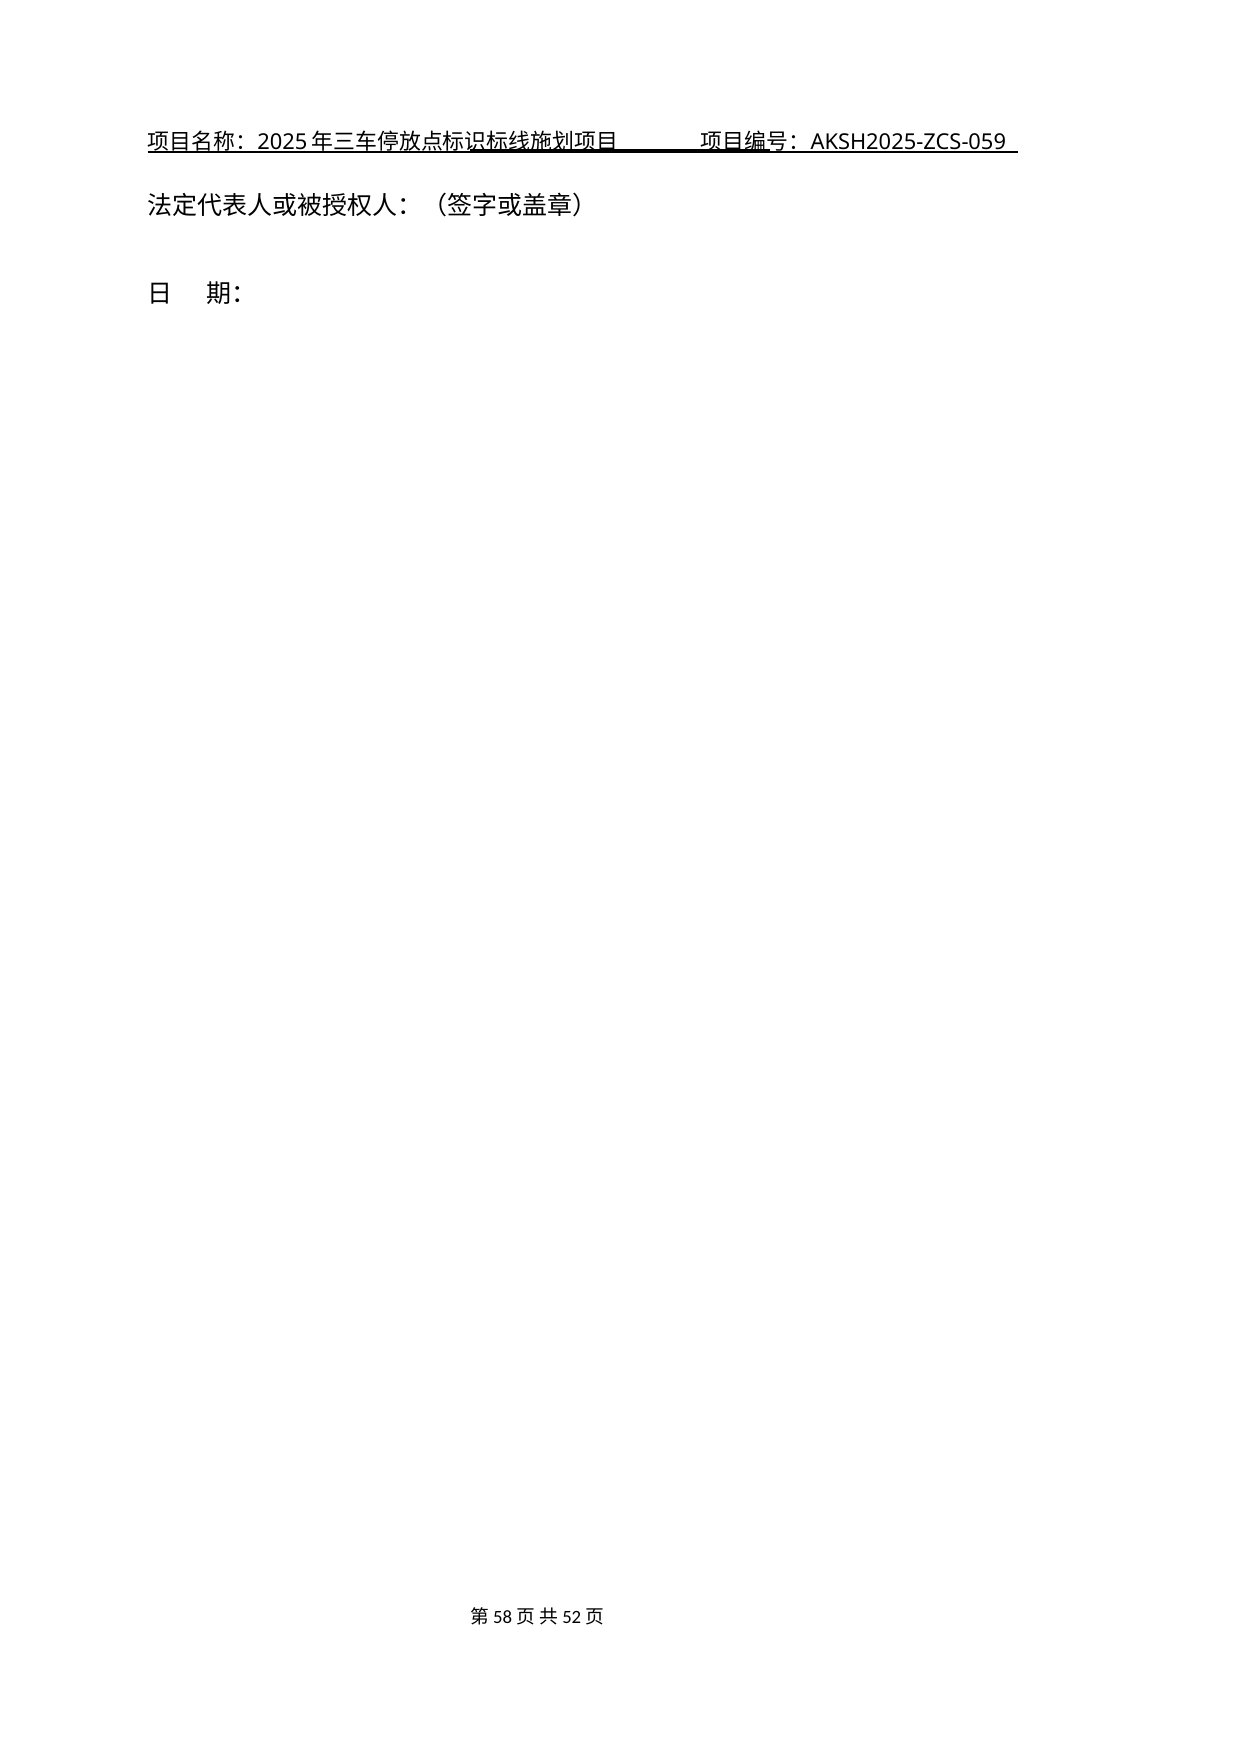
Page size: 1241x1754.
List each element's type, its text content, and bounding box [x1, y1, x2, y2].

text 日 期： [148, 256, 1093, 326]
text 法定代表人或被授权人：（签字或盖章） [148, 169, 1093, 238]
